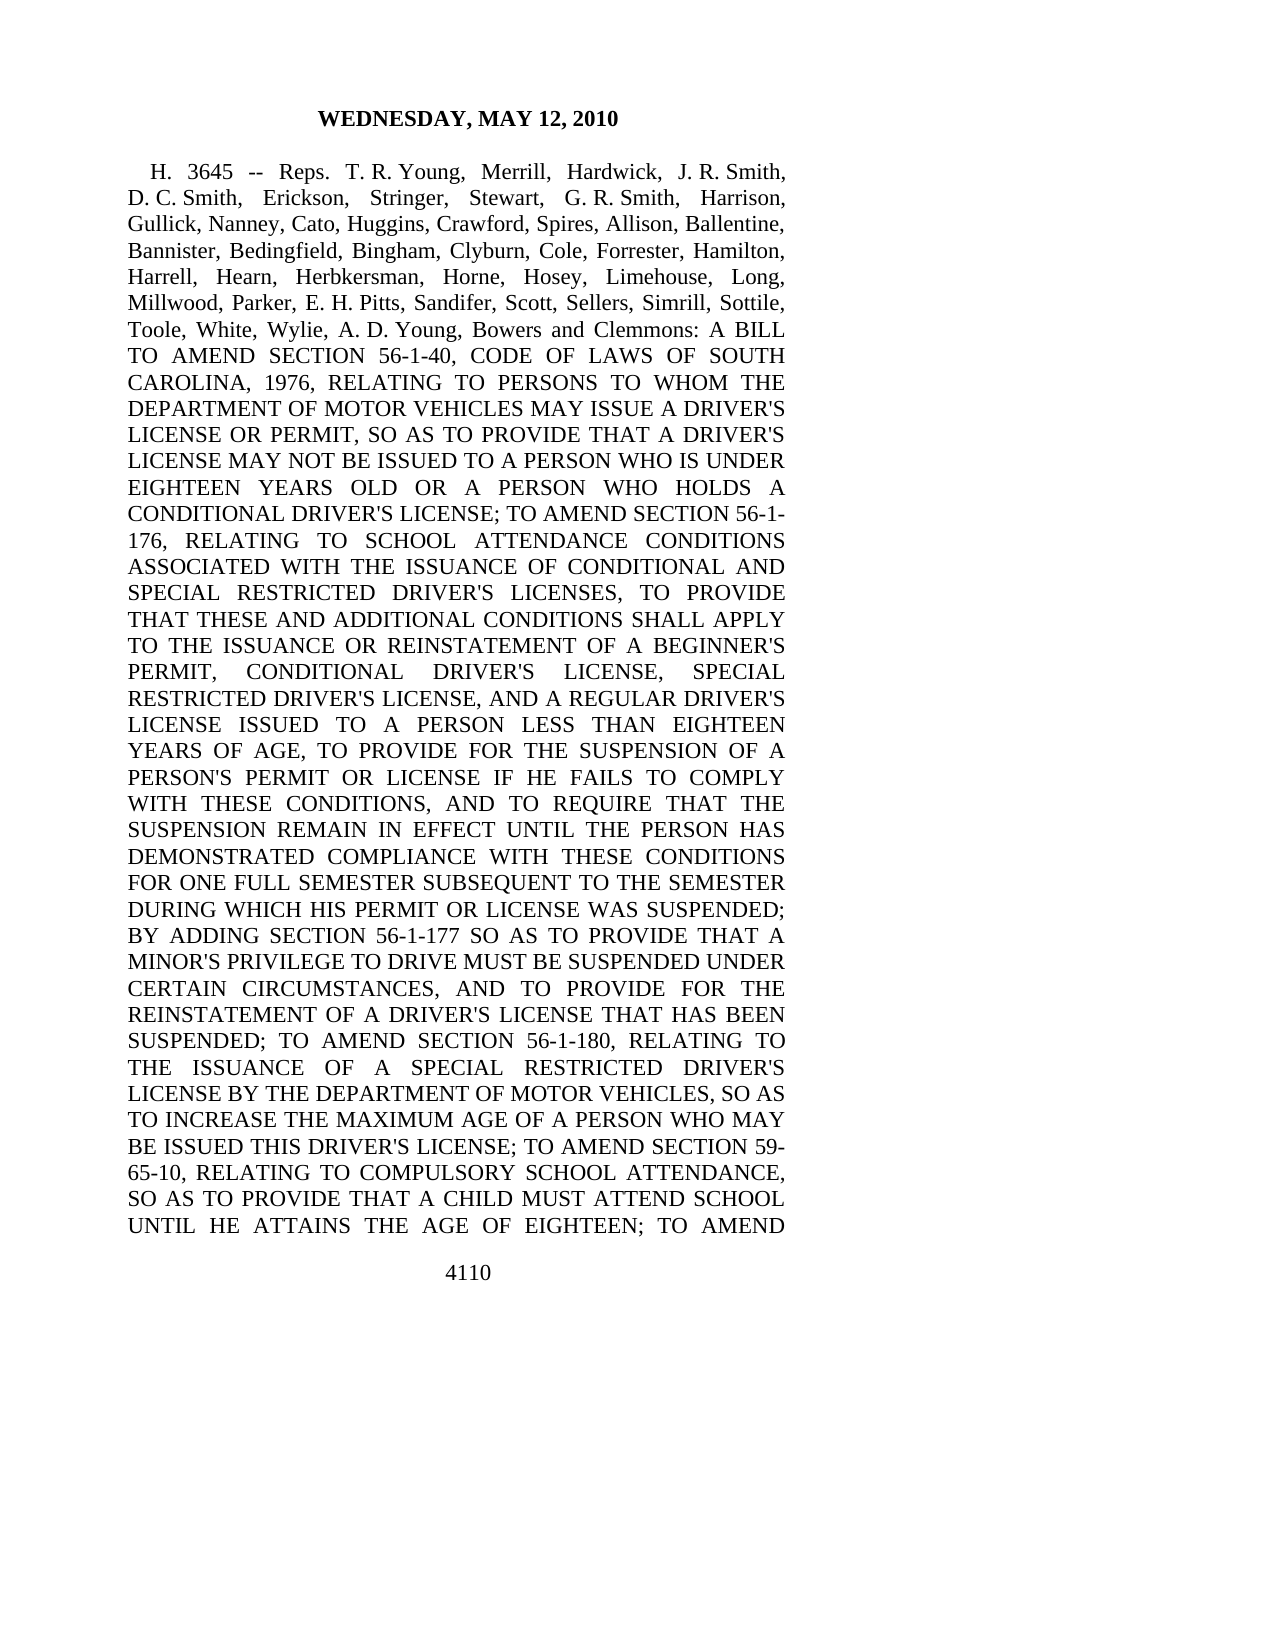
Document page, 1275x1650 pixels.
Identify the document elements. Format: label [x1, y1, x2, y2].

text [127, 158, 786, 1238]
